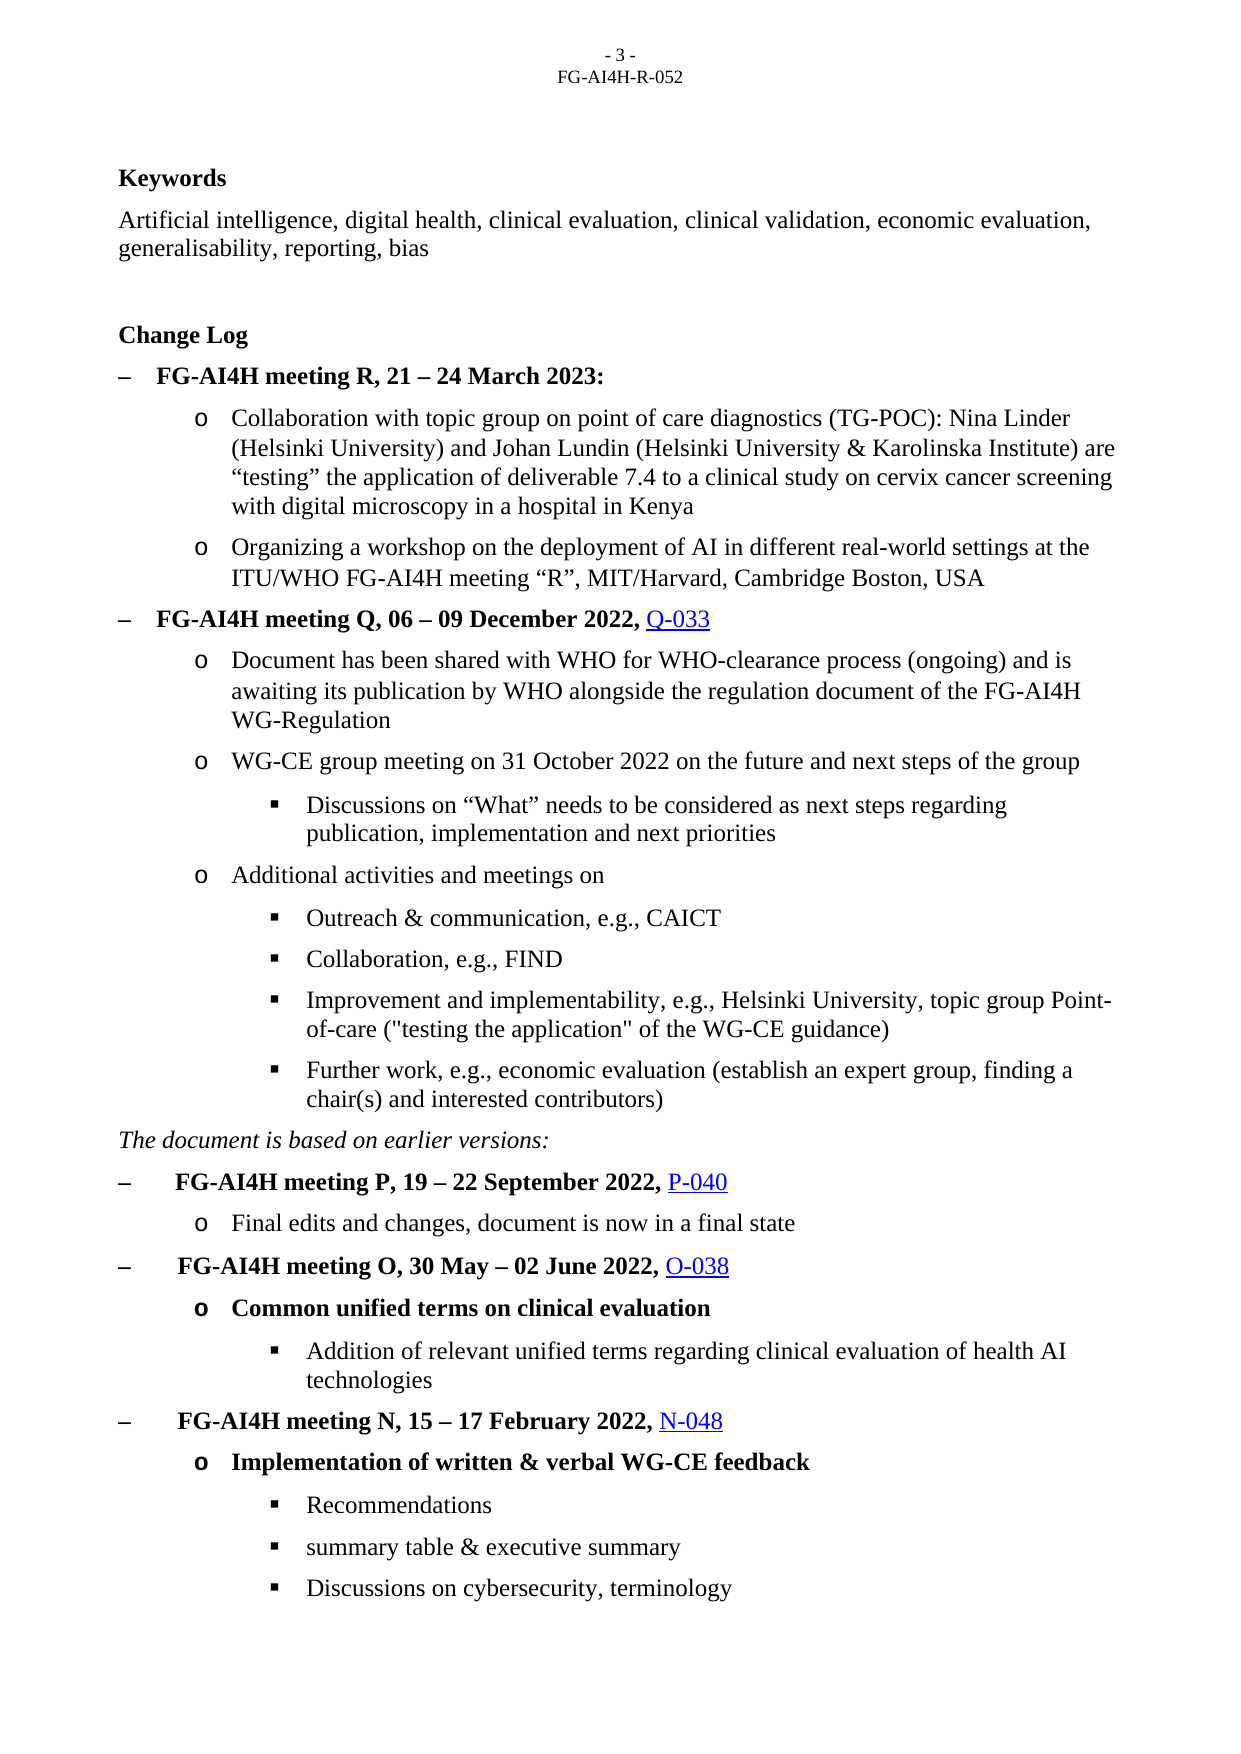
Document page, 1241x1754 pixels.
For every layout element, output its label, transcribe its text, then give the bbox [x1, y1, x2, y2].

list FG-AI4H meeting O, 30 May – 02 June 2022, O-038 [118, 1251, 1122, 1280]
list Final edits and changes, document is now in a final state [193, 1208, 1122, 1239]
list Implementation of written & verbal WG-CE feedback [193, 1447, 1122, 1478]
list Improvement and implementability, e.g., Helsinki University, topic group Point-of-care ("testing the application" of the WG-CE guidance) [268, 986, 1122, 1043]
text Artificial intelligence, digital health, clinical evaluation, clinical validation, economic evaluation, generalisability, reporting, bias [118, 205, 1122, 262]
list Further work, e.g., economic evaluation (establish an expert group, finding a chair(s) and interested contributors) [268, 1056, 1122, 1113]
list FG-AI4H meeting P, 19 – 22 September 2022, P-040 [118, 1167, 1122, 1196]
list FG-AI4H meeting R, 21 – 24 March 2023: [118, 361, 1122, 390]
list FG-AI4H meeting N, 15 – 17 February 2022, N-048 [118, 1406, 1122, 1435]
list Collaboration, e.g., FIND [268, 944, 1122, 973]
list Organizing a workshop on the deployment of AI in different real-world settings at the ITU/WHO FG-AI4H meeting “R”, MIT/Harvard, Cambridge Boston, USA [193, 532, 1122, 592]
list FG-AI4H meeting Q, 06 – 09 December 2022, Q-033 [118, 604, 1122, 633]
list Discussions on cybersecurity, terminology [268, 1573, 1122, 1602]
text The document is based on earlier versions: [118, 1126, 1122, 1154]
list Collaboration with topic group on point of care diagnostics (TG-POC): Nina Linder (Helsinki University) and Johan Lundin (Helsinki University & Karolinska Institute) are “testing” the application of deliverable 7.4 to a clinical study on cervix cancer screening with digital microscopy in a hospital in Kenya [193, 403, 1122, 520]
list Additional activities and meetings on [193, 860, 1122, 891]
list summary table & executive summary [268, 1532, 1122, 1561]
list Discussions on “What” needs to be considered as next steps regarding publication, implementation and next priorities [268, 790, 1122, 847]
list Addition of relevant unified terms regarding clinical evaluation of health AI technologies [268, 1336, 1122, 1393]
list Common unified terms on clinical evaluation [193, 1293, 1122, 1323]
list WG-CE group meeting on 31 October 2022 on the future and next steps of the group [193, 746, 1122, 777]
list Outreach & communication, e.g., CAICT [268, 903, 1122, 932]
subtitle Keywords [118, 163, 1122, 192]
subtitle Change Log [118, 320, 1122, 349]
list Document has been shared with WHO for WHO-clearance process (ongoing) and is awaiting its publication by WHO alongside the regulation document of the FG-AI4H WG-Regulation [193, 646, 1122, 734]
list Recommendations [268, 1491, 1122, 1519]
